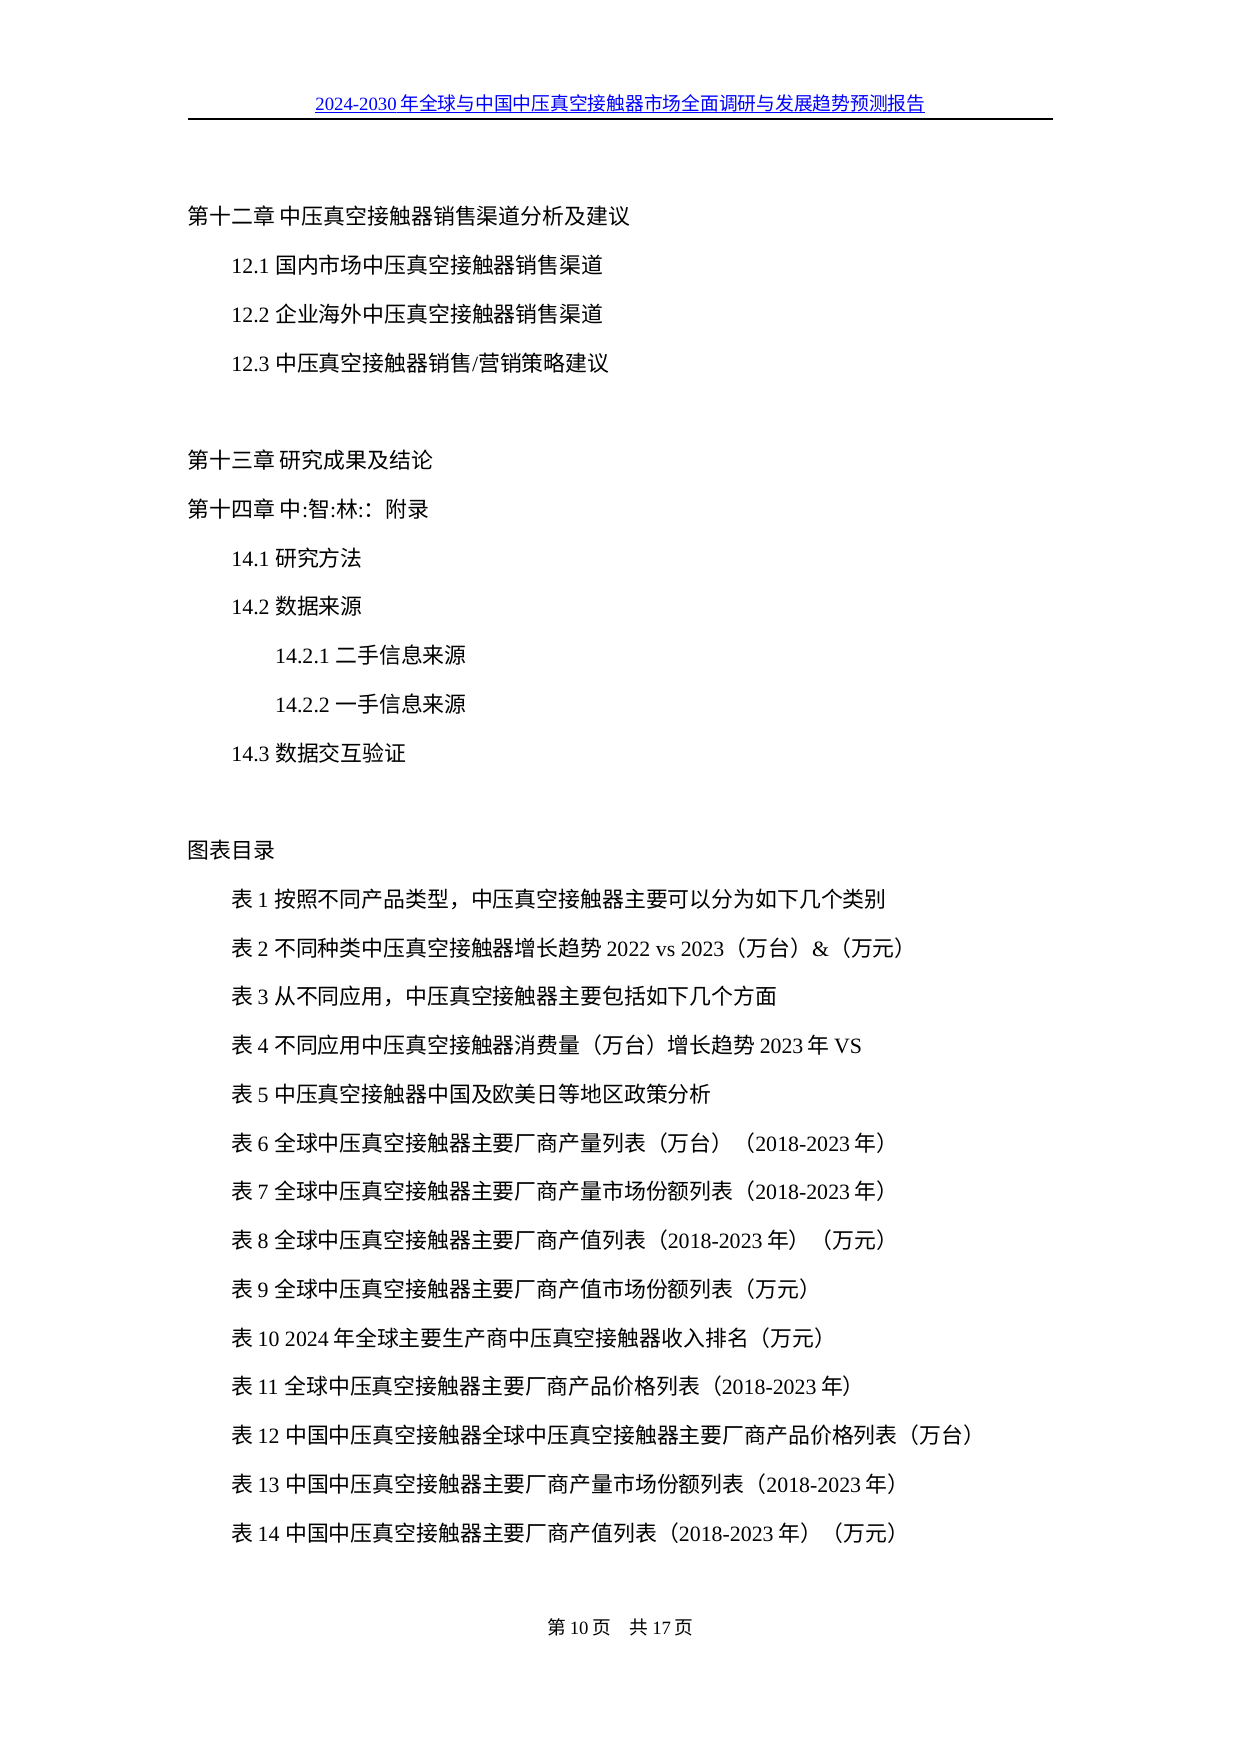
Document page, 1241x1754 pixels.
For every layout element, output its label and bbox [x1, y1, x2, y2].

text [187, 150, 1053, 1548]
